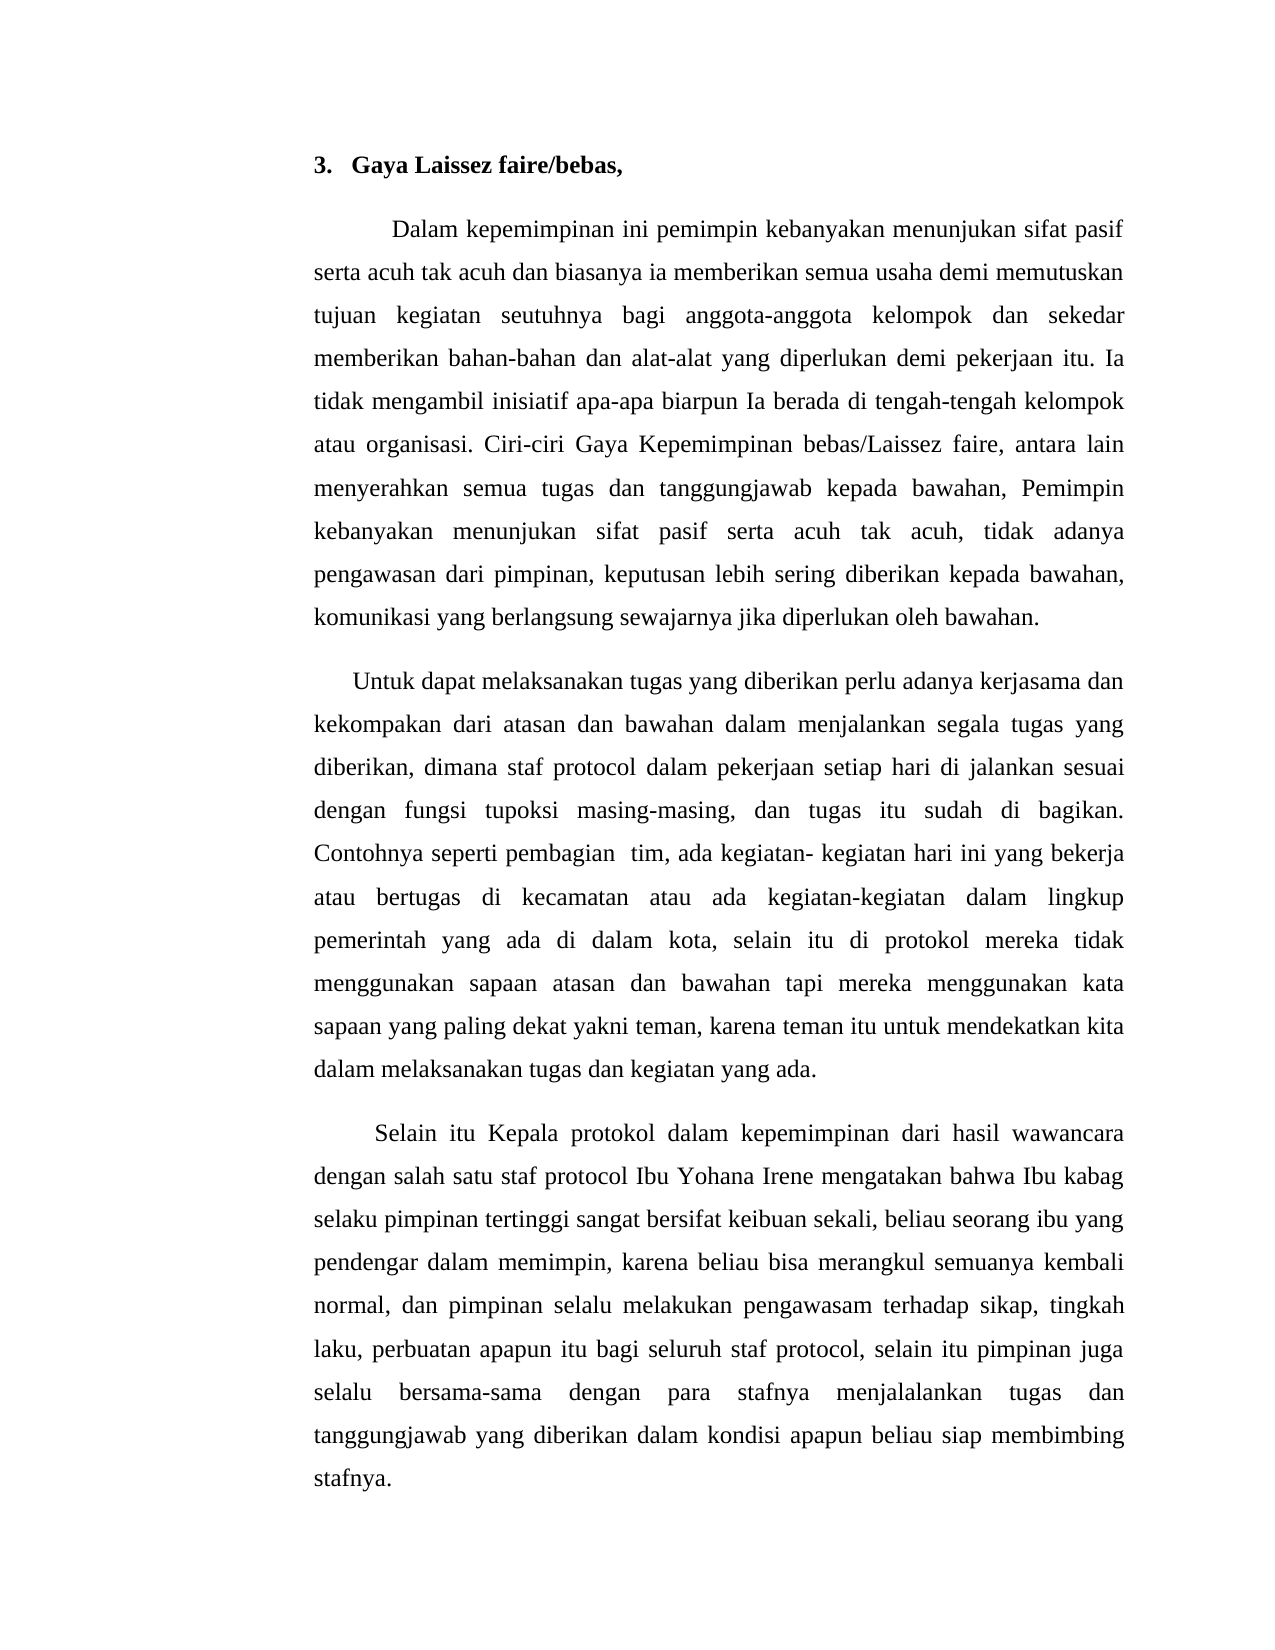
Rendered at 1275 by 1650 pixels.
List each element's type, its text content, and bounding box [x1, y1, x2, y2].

list Gaya Laissez faire/bebas, [314, 150, 1125, 179]
text Selain itu Kepala protokol dalam kepemimpinan dari hasil wawancara dengan salah satu staf protocol Ibu Yohana Irene mengatakan bahwa Ibu kabag selaku pimpinan tertinggi sangat bersifat keibuan sekali, beliau seorang ibu yang pendengar dalam memimpin, karena beliau bisa merangkul semuanya kembali normal, dan pimpinan selalu melakukan pengawasam terhadap sikap, tingkah laku, perbuatan apapun itu bagi seluruh staf protocol, selain itu pimpinan juga selalu bersama-sama dengan para stafnya menjalalankan tugas dan tanggungjawab yang diberikan dalam kondisi apapun beliau siap membimbing stafnya. [314, 1118, 1125, 1492]
text Untuk dapat melaksanakan tugas yang diberikan perlu adanya kerjasama dan kekompakan dari atasan dan bawahan dalam menjalankan segala tugas yang diberikan, dimana staf protocol dalam pekerjaan setiap hari di jalankan sesuai dengan fungsi tupoksi masing-masing, dan tugas itu sudah di bagikan. Contohnya seperti pembagian tim, ada kegiatan- kegiatan hari ini yang bekerja atau bertugas di kecamatan atau ada kegiatan-kegiatan dalam lingkup pemerintah yang ada di dalam kota, selain itu di protokol mereka tidak menggunakan sapaan atasan dan bawahan tapi mereka menggunakan kata sapaan yang paling dekat yakni teman, karena teman itu untuk mendekatkan kita dalam melaksanakan tugas dan kegiatan yang ada. [314, 666, 1125, 1083]
text Dalam kepemimpinan ini pemimpin kebanyakan menunjukan sifat pasif serta acuh tak acuh dan biasanya ia memberikan semua usaha demi memutuskan tujuan kegiatan seutuhnya bagi anggota-anggota kelompok dan sekedar memberikan bahan-bahan dan alat-alat yang diperlukan demi pekerjaan itu. Ia tidak mengambil inisiatif apa-apa biarpun Ia berada di tengah-tengah kelompok atau organisasi. Ciri-ciri Gaya Kepemimpinan bebas/Laissez faire, antara lain menyerahkan semua tugas dan tanggungjawab kepada bawahan, Pemimpin kebanyakan menunjukan sifat pasif serta acuh tak acuh, tidak adanya pengawasan dari pimpinan, keputusan lebih sering diberikan kepada bawahan, komunikasi yang berlangsung sewajarnya jika diperlukan oleh bawahan. [314, 214, 1125, 631]
